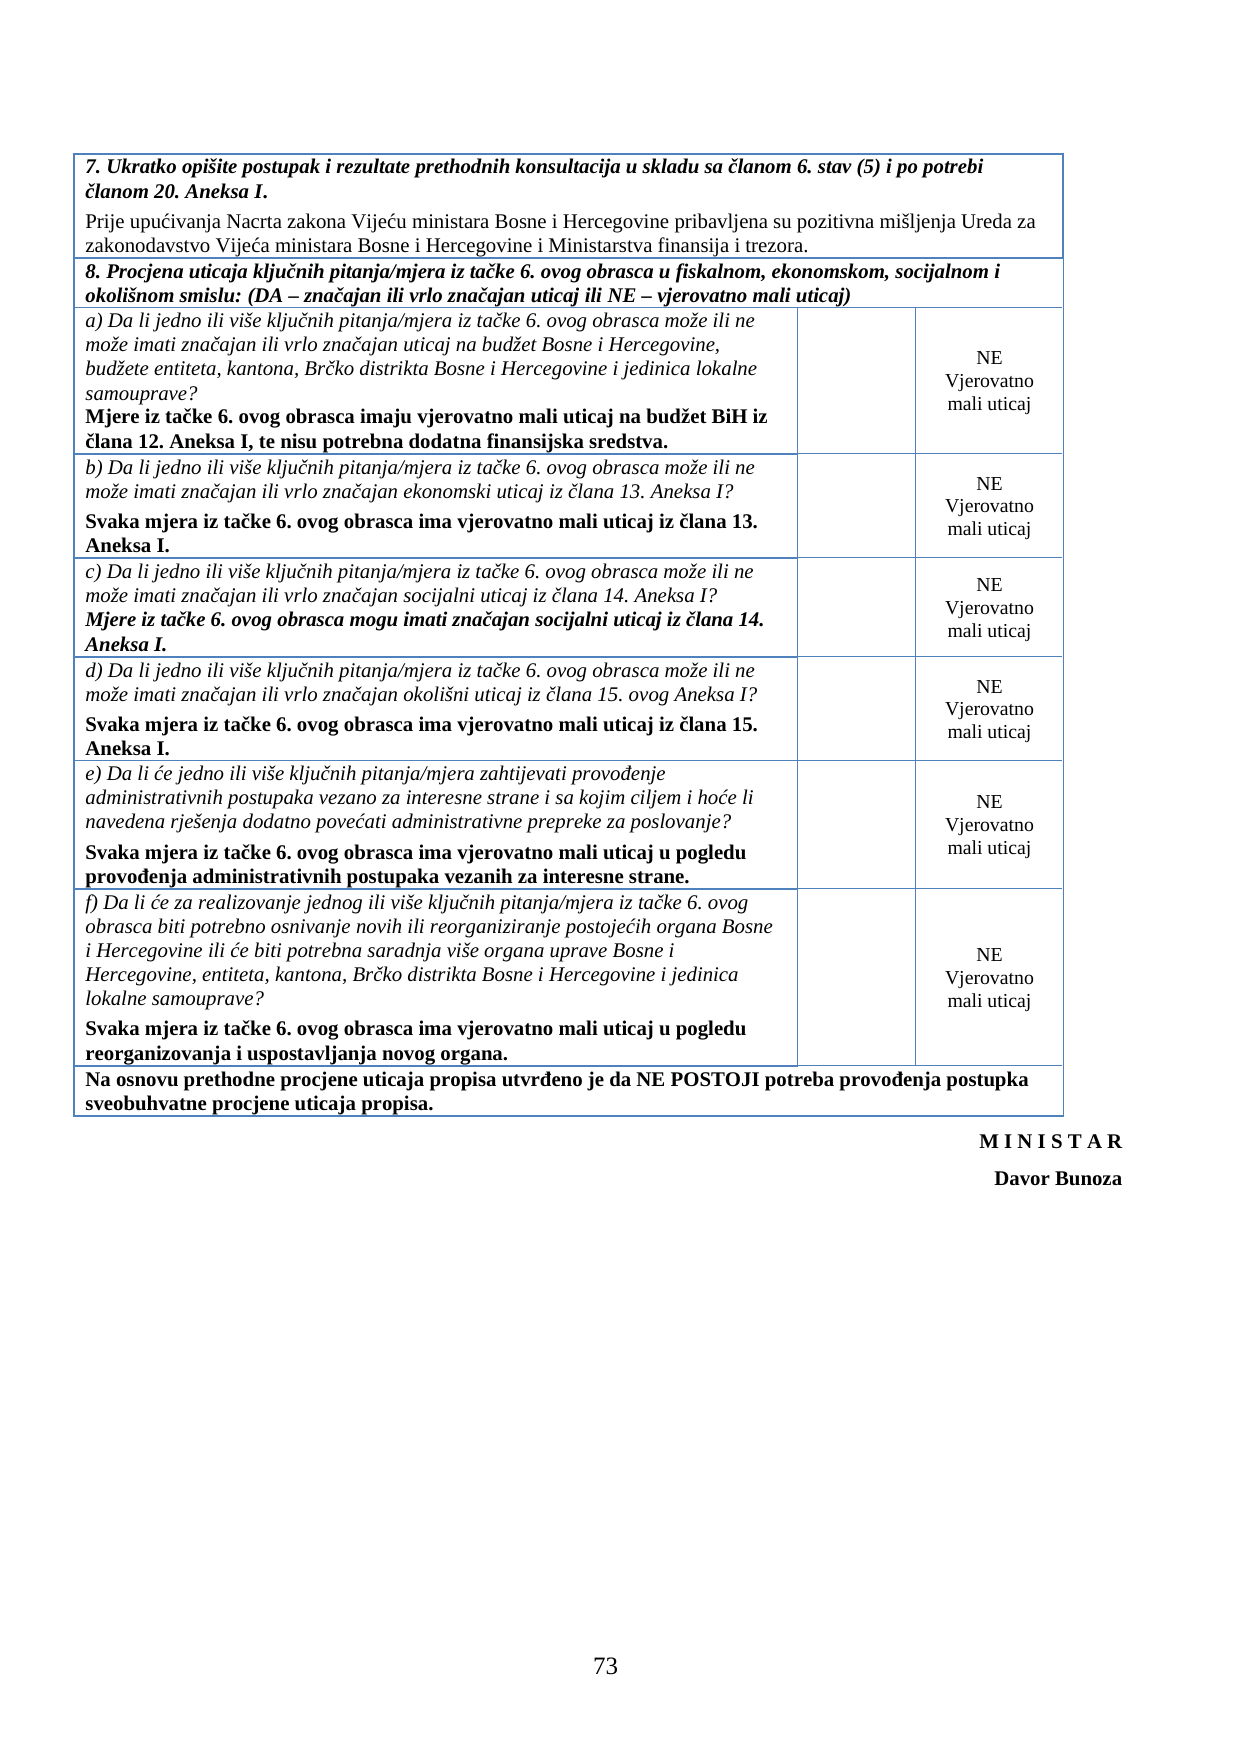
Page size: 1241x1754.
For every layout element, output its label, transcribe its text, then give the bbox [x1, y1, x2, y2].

text Davor Bunoza [89, 1166, 1122, 1190]
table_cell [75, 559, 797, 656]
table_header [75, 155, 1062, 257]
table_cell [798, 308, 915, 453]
text M I N I S T A R [89, 1129, 1122, 1153]
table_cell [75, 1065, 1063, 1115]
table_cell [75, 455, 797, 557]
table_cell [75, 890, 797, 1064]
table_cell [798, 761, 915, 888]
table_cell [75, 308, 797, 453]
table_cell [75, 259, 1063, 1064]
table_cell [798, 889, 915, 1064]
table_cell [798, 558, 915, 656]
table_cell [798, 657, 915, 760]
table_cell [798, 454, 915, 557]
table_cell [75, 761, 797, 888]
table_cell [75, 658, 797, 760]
